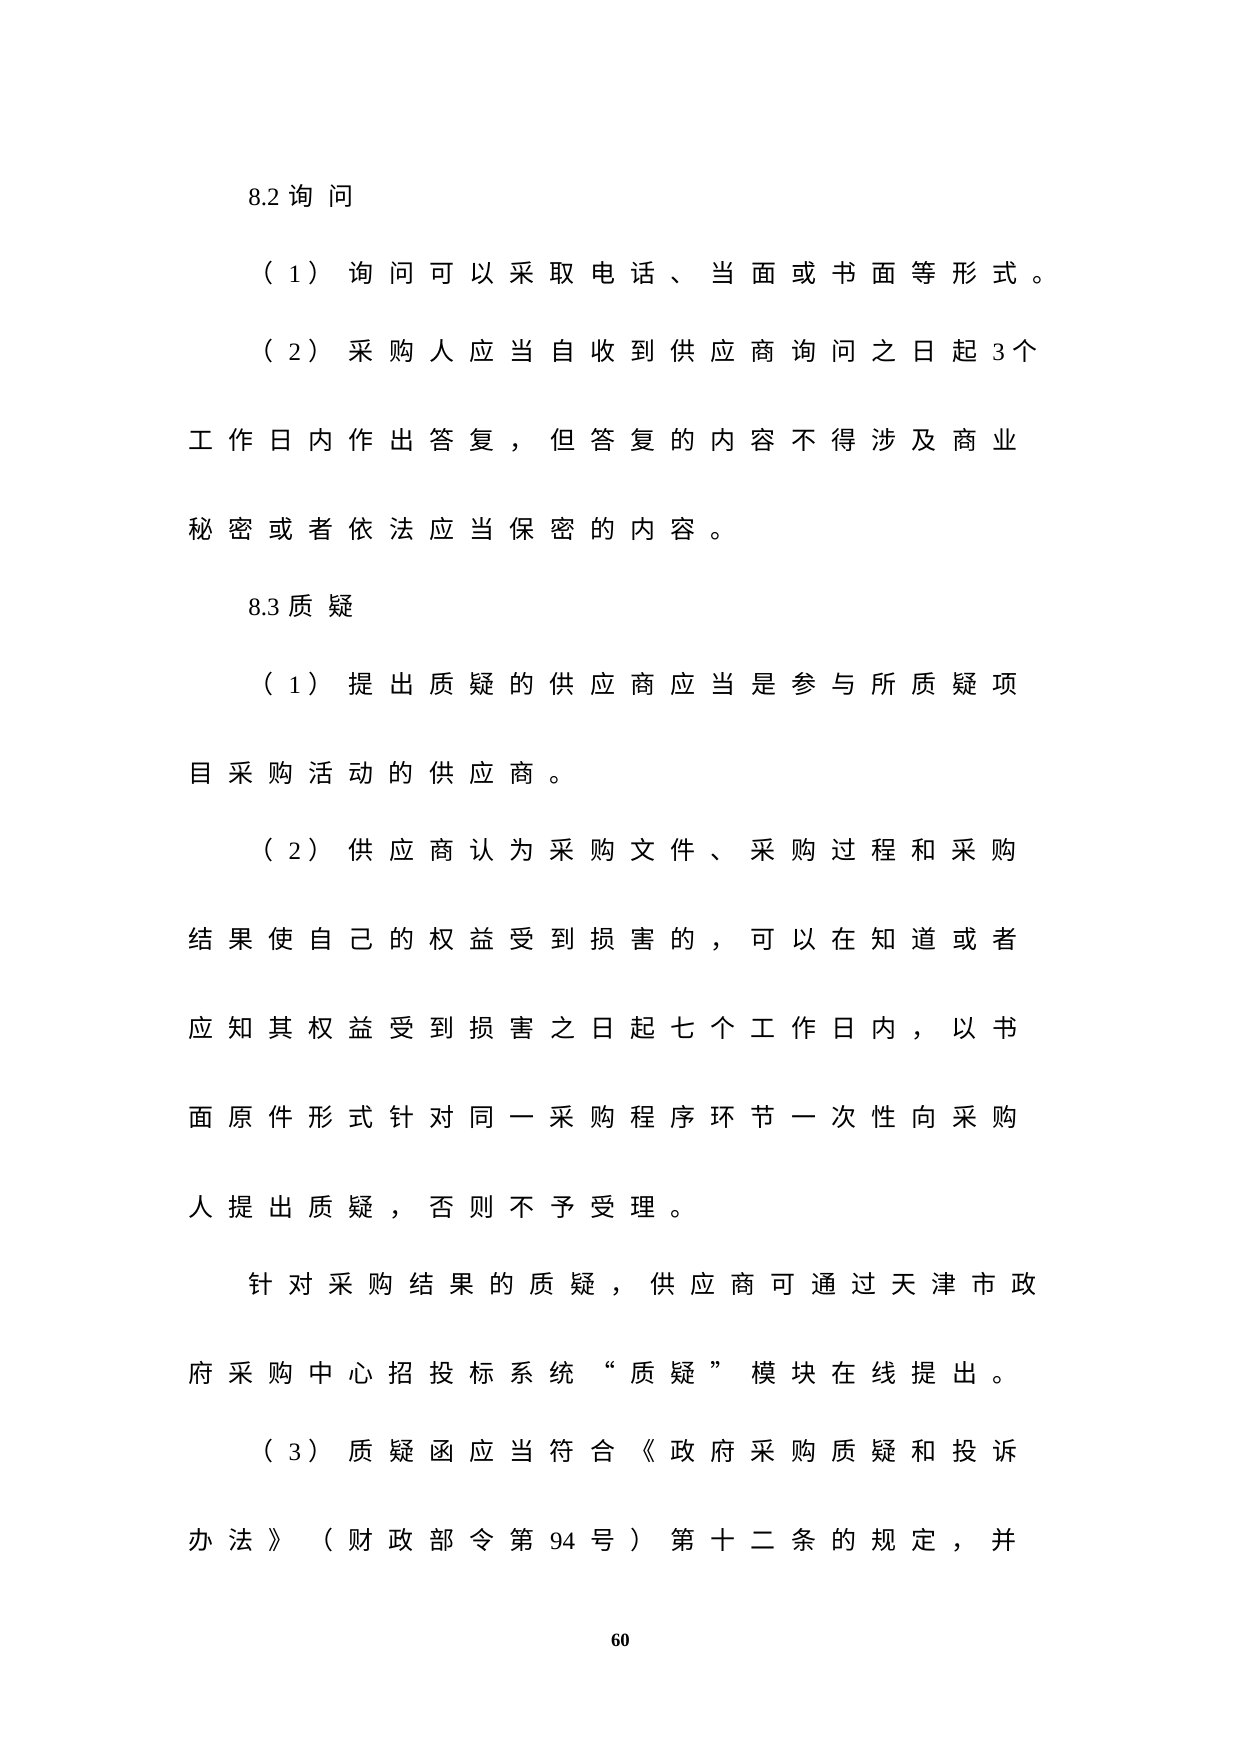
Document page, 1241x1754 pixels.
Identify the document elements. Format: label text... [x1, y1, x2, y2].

text 8.3 质疑 [188, 575, 1052, 634]
text 8.2 询问 [188, 164, 1052, 224]
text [188, 1419, 1052, 1568]
text （1）询问可以采取电话、当面或书面等形式。 [188, 242, 1052, 301]
text （2）采购人应当自收到供应商询问之日起3个工作日内作出答复，但答复的内容不得涉及商业秘密或者依法应当保密的内容。 [188, 319, 1052, 557]
text （2）供应商认为采购文件、采购过程和采购结果使自己的权益受到损害的，可以在知道或者应知其权益受到损害之日起七个工作日内，以书面原件形式针对同一采购程序环节一次性向采购人提出质疑，否则不予受理。 [188, 819, 1052, 1235]
text （1）提出质疑的供应商应当是参与所质疑项目采购活动的供应商。 [188, 653, 1052, 801]
text 针对采购结果的质疑，供应商可通过天津市政府采购中心招投标系统“质疑”模块在线提出。 [188, 1253, 1052, 1401]
